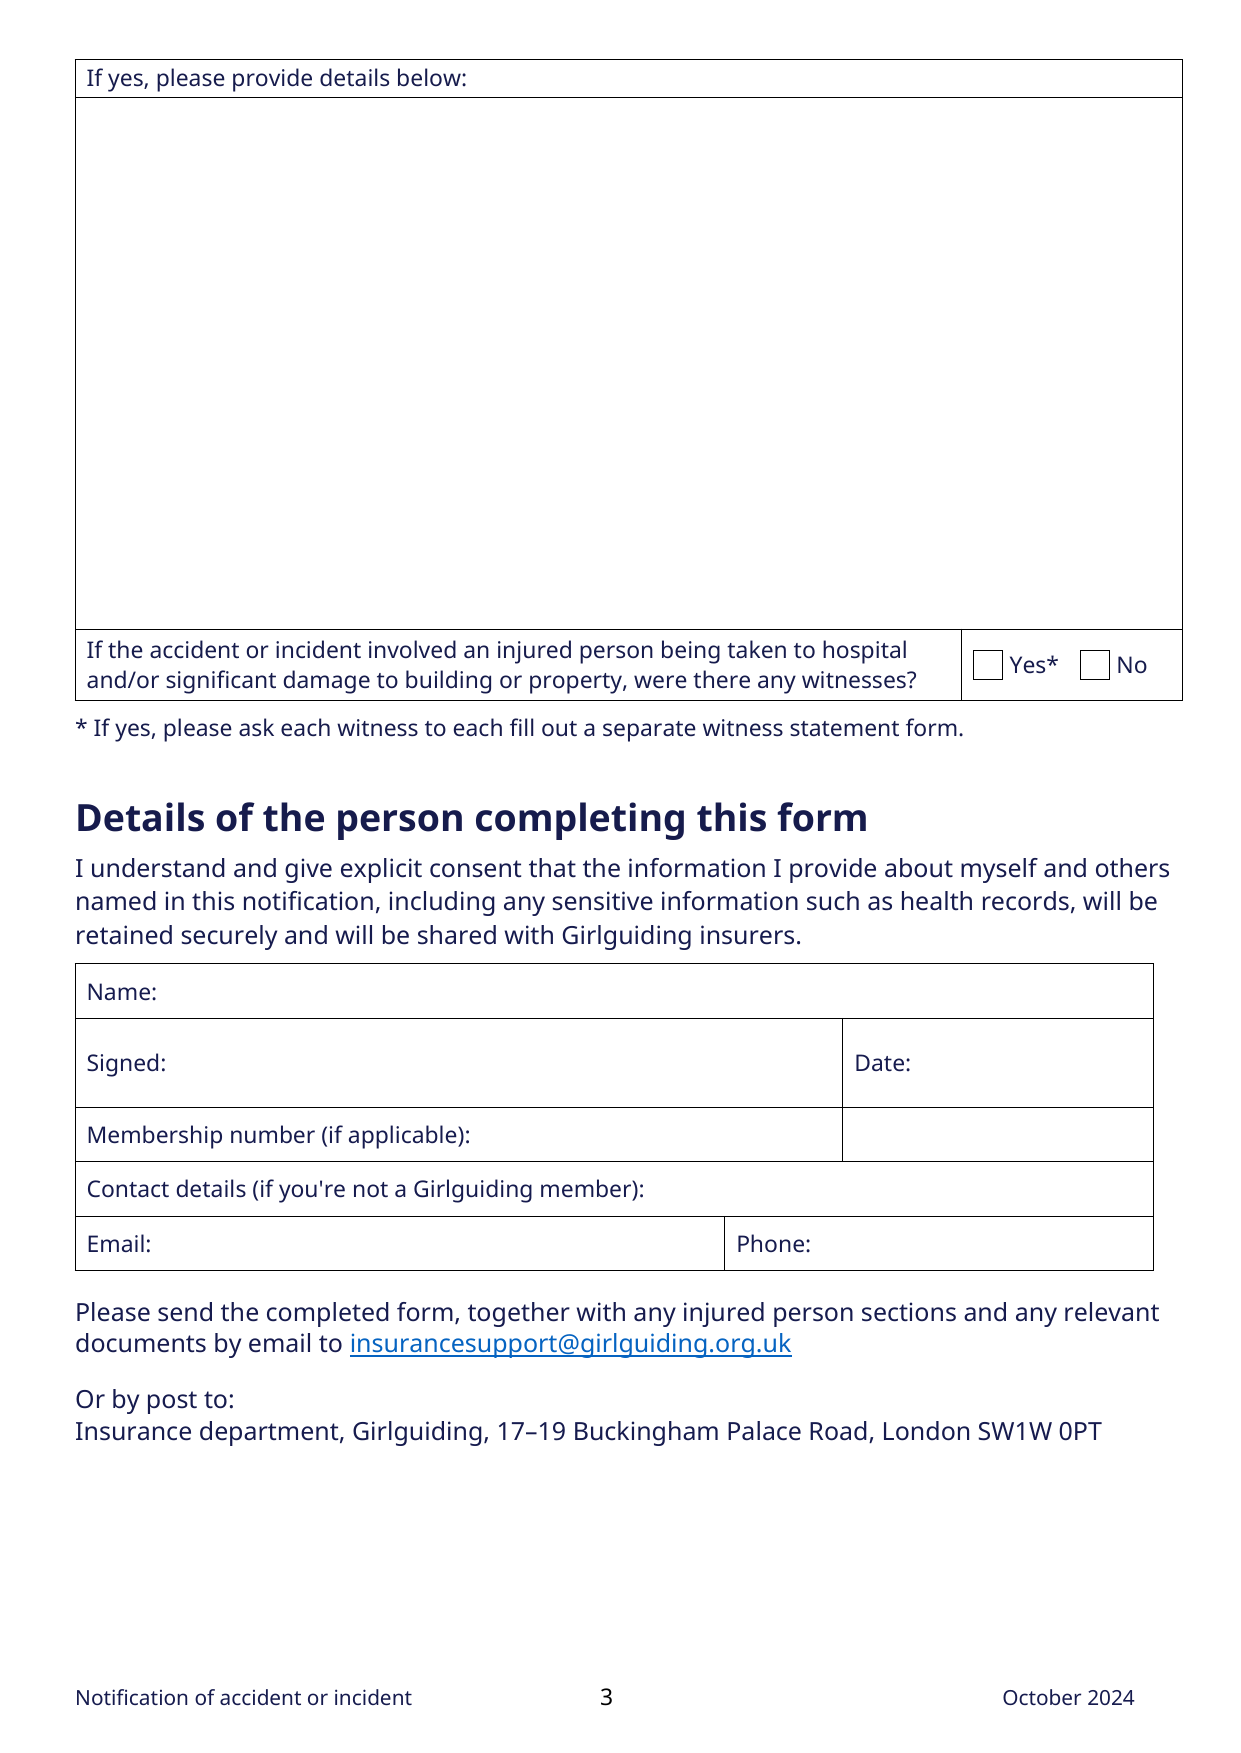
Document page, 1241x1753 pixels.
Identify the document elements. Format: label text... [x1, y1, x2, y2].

table_cell Email: [76, 1217, 724, 1270]
table_cell Phone: [725, 1217, 1153, 1270]
table_cell Contact details (if you're not a Girlguiding member): [76, 1162, 1153, 1216]
table_cell Date: [843, 1019, 1153, 1107]
text * If yes, please ask each witness to each fill out a separate witness statement form. [75, 713, 1182, 742]
text Please send the completed form, together with any injured person sections and any relevant documents by email to insurancesupport@girlguiding.org.uk [75, 1296, 1182, 1359]
table_cell Yes* No [962, 630, 1182, 700]
table_cell If the accident or incident involved an injured person being taken to hospital and/or significant damage to building or property, were there any witnesses? [76, 630, 961, 700]
text Details of the person completing this form [75, 805, 1182, 838]
table_cell [76, 98, 1182, 628]
table_header Name: [76, 964, 1153, 1018]
text Or by post to: Insurance department, Girlguiding, 17–19 Buckingham Palace Road, London SW1W 0PT [75, 1384, 1182, 1446]
table_cell [843, 1108, 1153, 1161]
table_cell Membership number (if applicable): [76, 1108, 842, 1161]
table_cell Signed: [76, 1019, 842, 1107]
table_cell If yes, please provide details below: [76, 60, 1182, 97]
text I understand and give explicit consent that the information I provide about myself and others named in this notification, including any sensitive information such as health records, will be retained securely and will be shared with Girlguiding insurers. [75, 851, 1182, 951]
